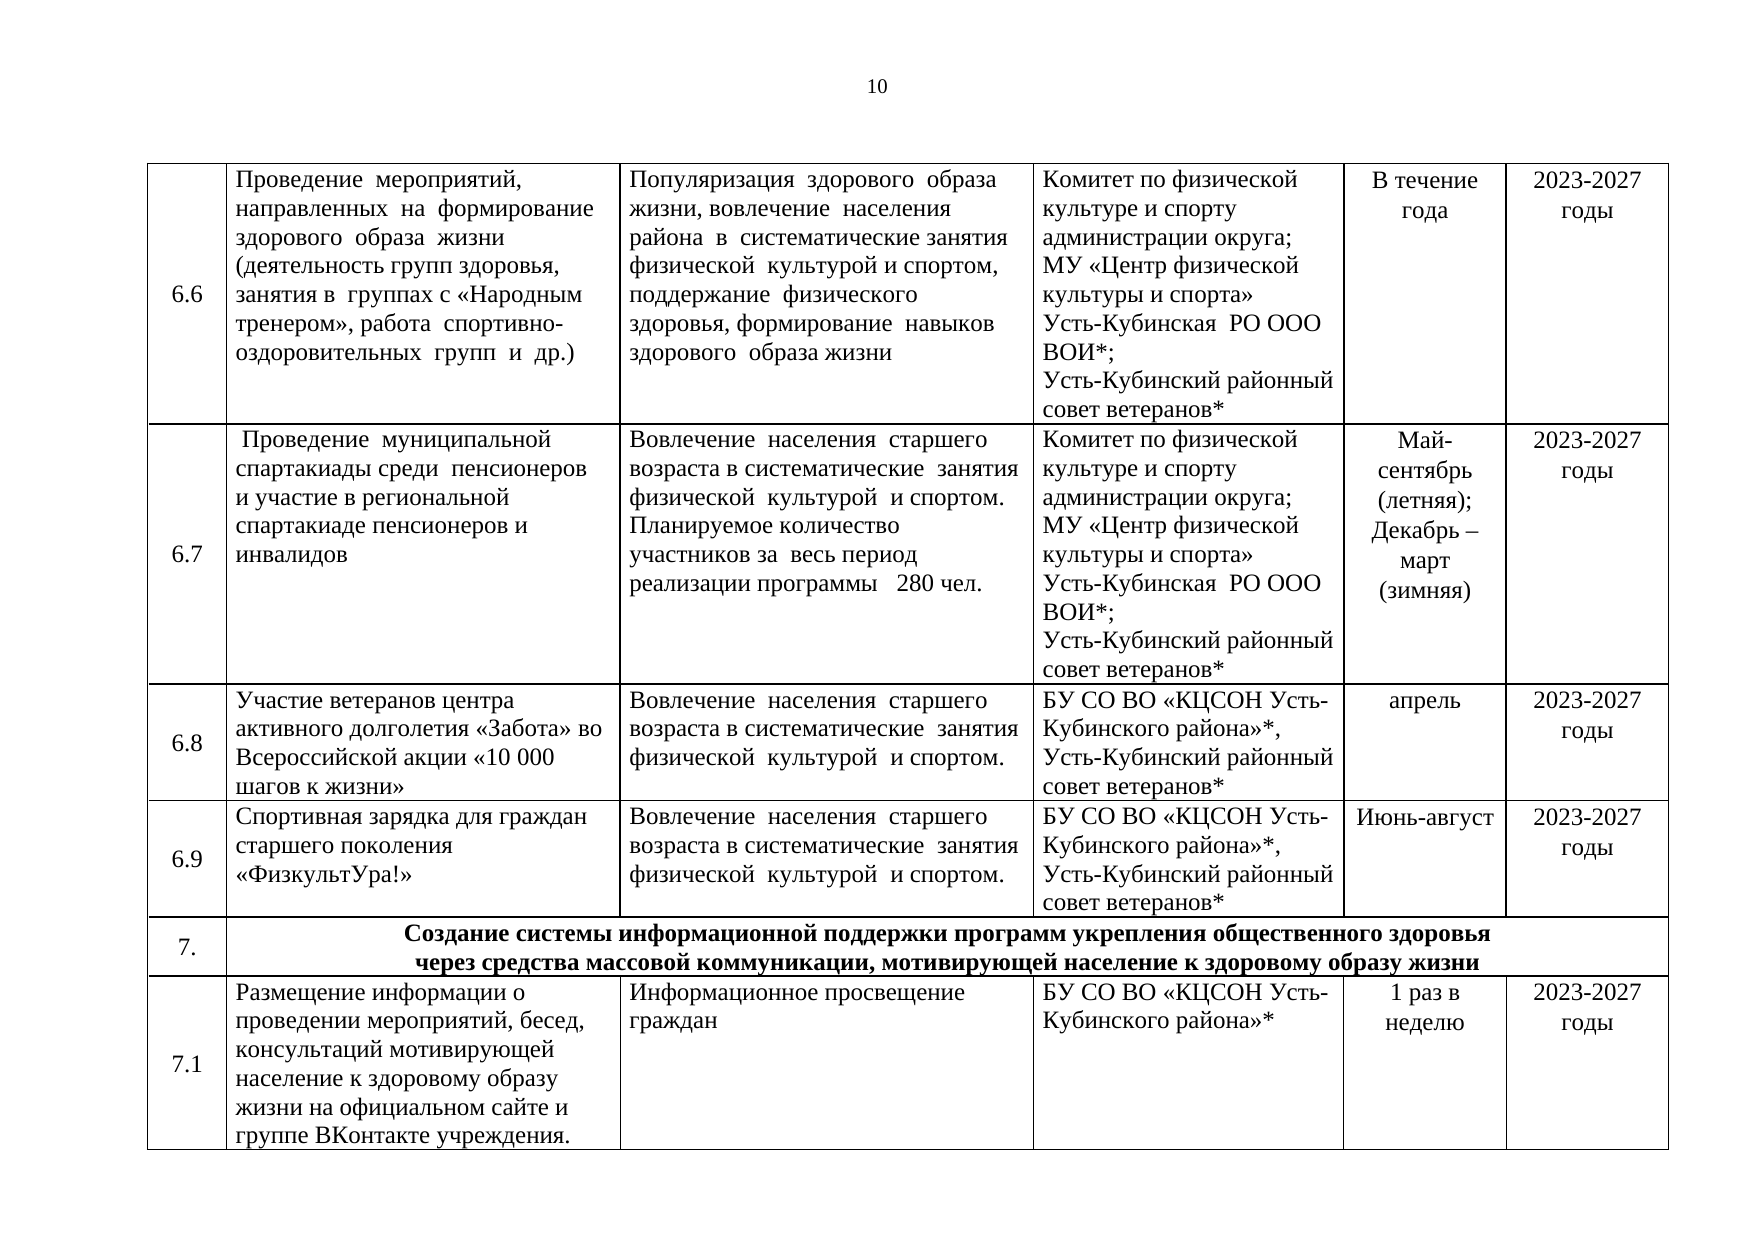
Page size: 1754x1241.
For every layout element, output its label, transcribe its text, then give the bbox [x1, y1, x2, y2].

table_cell В течение года [1345, 164, 1505, 423]
table_cell Спортивная зарядка для граждан старшего поколения «ФизкультУра!» [227, 801, 619, 916]
table_cell Проведение муниципальной спартакиады среди пенсионеров и участие в региональной спартакиаде пенсионеров и инвалидов [227, 425, 619, 683]
table_cell Май-сентябрь (летняя); Декабрь – март (зимняя) [1345, 425, 1505, 683]
table_cell 2023-2027 годы [1507, 164, 1668, 423]
table_cell Вовлечение населения старшего возраста в систематические занятия физической культурой и спортом. Планируемое количество участников за весь период реализации программы 280 чел. [621, 425, 1033, 683]
table_cell 2023-2027 годы [1507, 685, 1668, 800]
table_cell Информационное просвещение граждан [621, 977, 1033, 1149]
table_cell Вовлечение населения старшего возраста в систематические занятия физической культурой и спортом. [621, 801, 1033, 916]
table_cell апрель [1345, 685, 1505, 800]
table_cell Популяризация здорового образа жизни, вовлечение населения района в систематические занятия физической культурой и спортом, поддержание физического здоровья, формирование навыков здорового образа жизни [621, 164, 1033, 423]
table_cell 7. [148, 917, 226, 975]
table_cell БУ СО ВО «КЦСОН Усть-Кубинского района»* [1034, 977, 1343, 1149]
table_cell 6.7 [148, 424, 226, 683]
table_cell 7.1 [148, 976, 226, 1149]
table_cell 6.6 [148, 164, 226, 423]
table_cell 2023-2027 годы [1507, 977, 1668, 1149]
table_cell Создание системы информационной поддержки программ укрепления общественного здоровья через средства массовой коммуникации, мотивирующей население к здоровому образу жизни [227, 918, 1668, 975]
table_cell БУ СО ВО «КЦСОН Усть-Кубинского района»*, Усть-Кубинский районный совет ветеранов* [1034, 801, 1343, 916]
table_cell Проведение мероприятий, направленных на формирование здорового образа жизни (деятельность групп здоровья, занятия в группах с «Народным тренером», работа спортивно-оздоровительных групп и др.) [227, 164, 619, 423]
table_cell БУ СО ВО «КЦСОН Усть-Кубинского района»*, Усть-Кубинский районный совет ветеранов* [1034, 685, 1343, 800]
table_cell 6.9 [148, 801, 226, 916]
table_cell 6.8 [148, 684, 226, 800]
table_cell Комитет по физической культуре и спорту администрации округа; МУ «Центр физической культуры и спорта» Усть-Кубинская РО ООО ВОИ*; Усть-Кубинский районный совет ветеранов* [1034, 425, 1343, 683]
table_cell 1 раз в неделю [1344, 977, 1506, 1149]
table_cell Размещение информации о проведении мероприятий, бесед, консультаций мотивирующей население к здоровому образу жизни на официальном сайте и группе ВКонтакте учреждения. [227, 977, 620, 1149]
table_cell Вовлечение населения старшего возраста в систематические занятия физической культурой и спортом. [621, 685, 1033, 800]
table_cell Комитет по физической культуре и спорту администрации округа; МУ «Центр физической культуры и спорта» Усть-Кубинская РО ООО ВОИ*; Усть-Кубинский районный совет ветеранов* [1034, 164, 1343, 423]
table_cell Июнь-август [1345, 801, 1505, 916]
table_cell Участие ветеранов центра активного долголетия «Забота» во Всероссийской акции «10 000 шагов к жизни» [227, 685, 619, 800]
table_cell 2023-2027 годы [1507, 801, 1668, 916]
table_cell 2023-2027 годы [1507, 425, 1668, 683]
